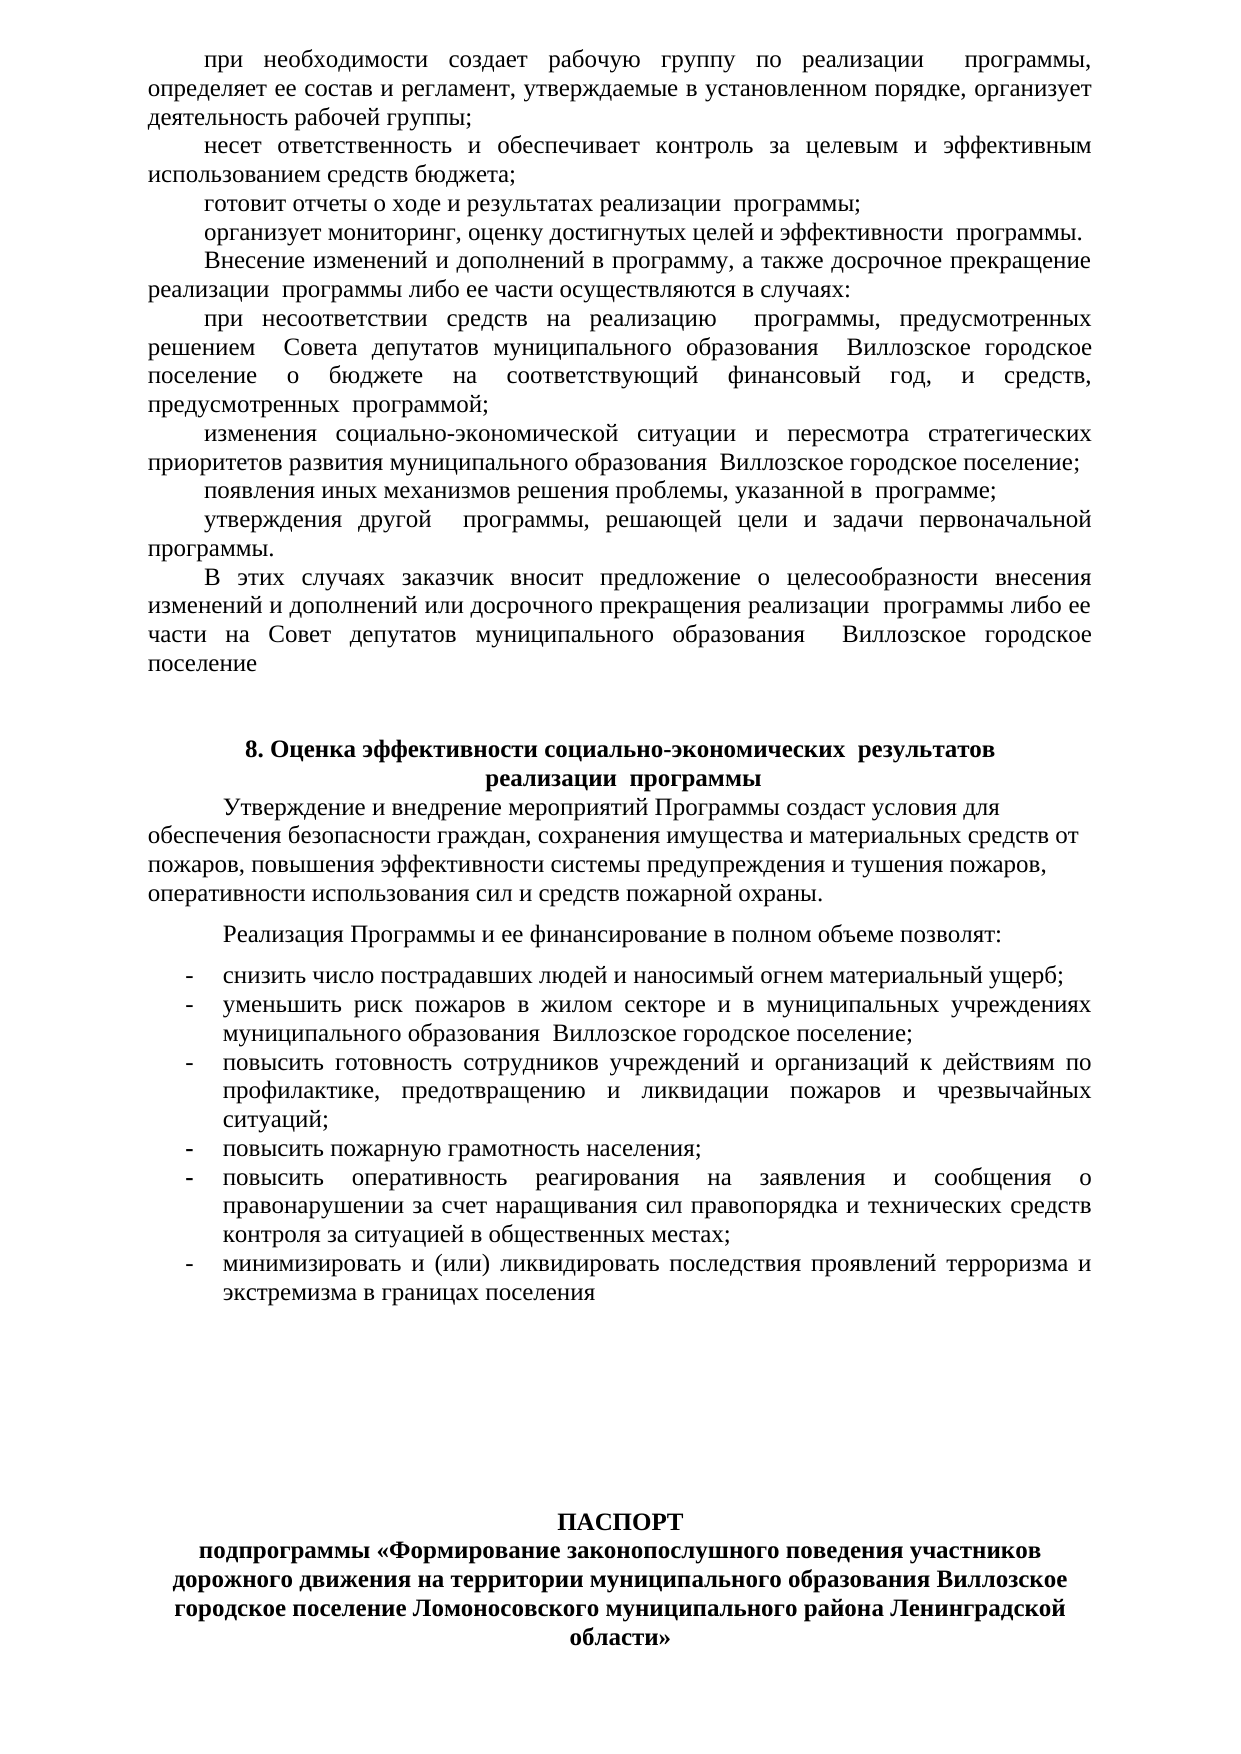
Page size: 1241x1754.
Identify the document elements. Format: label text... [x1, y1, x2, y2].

text при несоответствии средств на реализацию программы, предусмотренных решением Совета депутатов муниципального образования Виллозское городское поселение о бюджете на соответствующий финансовый год, и средств, предусмотренных программой; [148, 303, 1092, 418]
text несет ответственность и обеспечивает контроль за целевым и эффективным использованием средств бюджета; [148, 131, 1092, 188]
list повысить оперативность реагирования на заявления и сообщения о правонарушении за счет наращивания сил правопорядка и технических средств контроля за ситуацией в общественных местах; [185, 1162, 1092, 1248]
text готовит отчеты о ходе и результатах реализации программы; [148, 188, 1092, 217]
list снизить число пострадавших людей и наносимый огнем материальный ущерб; [185, 961, 1092, 989]
list минимизировать и (или) ликвидировать последствия проявлений терроризма и экстремизма в границах поселения [185, 1248, 1092, 1306]
text изменения социально-экономической ситуации и пересмотра стратегических приоритетов развития муниципального образования Виллозское городское поселение; [148, 418, 1092, 476]
text Реализация Программы и ее финансирование в полном объеме позволят: [148, 919, 1092, 948]
text утверждения другой программы, решающей цели и задачи первоначальной программы. [148, 504, 1092, 562]
text при необходимости создает рабочую группу по реализации программы, определяет ее состав и регламент, утверждаемые в установленном порядке, организует деятельность рабочей группы; [148, 44, 1092, 131]
text ПАСПОРТ подпрограммы «Формирование законопослушного поведения участников дорожного движения на территории муниципального образования Виллозское городское поселение Ломоносовского муниципального района Ленинградской области» [148, 1507, 1092, 1651]
text В этих случаях заказчик вносит предложение о целесообразности внесения изменений и дополнений или досрочного прекращения реализации программы либо ее части на Совет депутатов муниципального образования Виллозское городское поселение [148, 562, 1092, 677]
text Утверждение и внедрение мероприятий Программы создаст условия для обеспечения безопасности граждан, сохранения имущества и материальных средств от пожаров, повышения эффективности системы предупреждения и тушения пожаров, оперативности использования сил и средств пожарной охраны. [148, 792, 1092, 907]
list повысить готовность сотрудников учреждений и организаций к действиям по профилактике, предотвращению и ликвидации пожаров и чрезвычайных ситуаций; [185, 1047, 1092, 1133]
text Внесение изменений и дополнений в программу, а также досрочное прекращение реализации программы либо ее части осуществляются в случаях: [148, 246, 1092, 303]
text организует мониторинг, оценку достигнутых целей и эффективности программы. [148, 217, 1092, 246]
text появления иных механизмов решения проблемы, указанной в программе; [148, 476, 1092, 504]
list повысить пожарную грамотность населения; [185, 1133, 1092, 1162]
text реализации программы [148, 763, 1092, 792]
text 8. Оценка эффективности социально-экономических результатов [148, 734, 1092, 763]
list уменьшить риск пожаров в жилом секторе и в муниципальных учреждениях муниципального образования Виллозское городское поселение; [185, 989, 1092, 1047]
